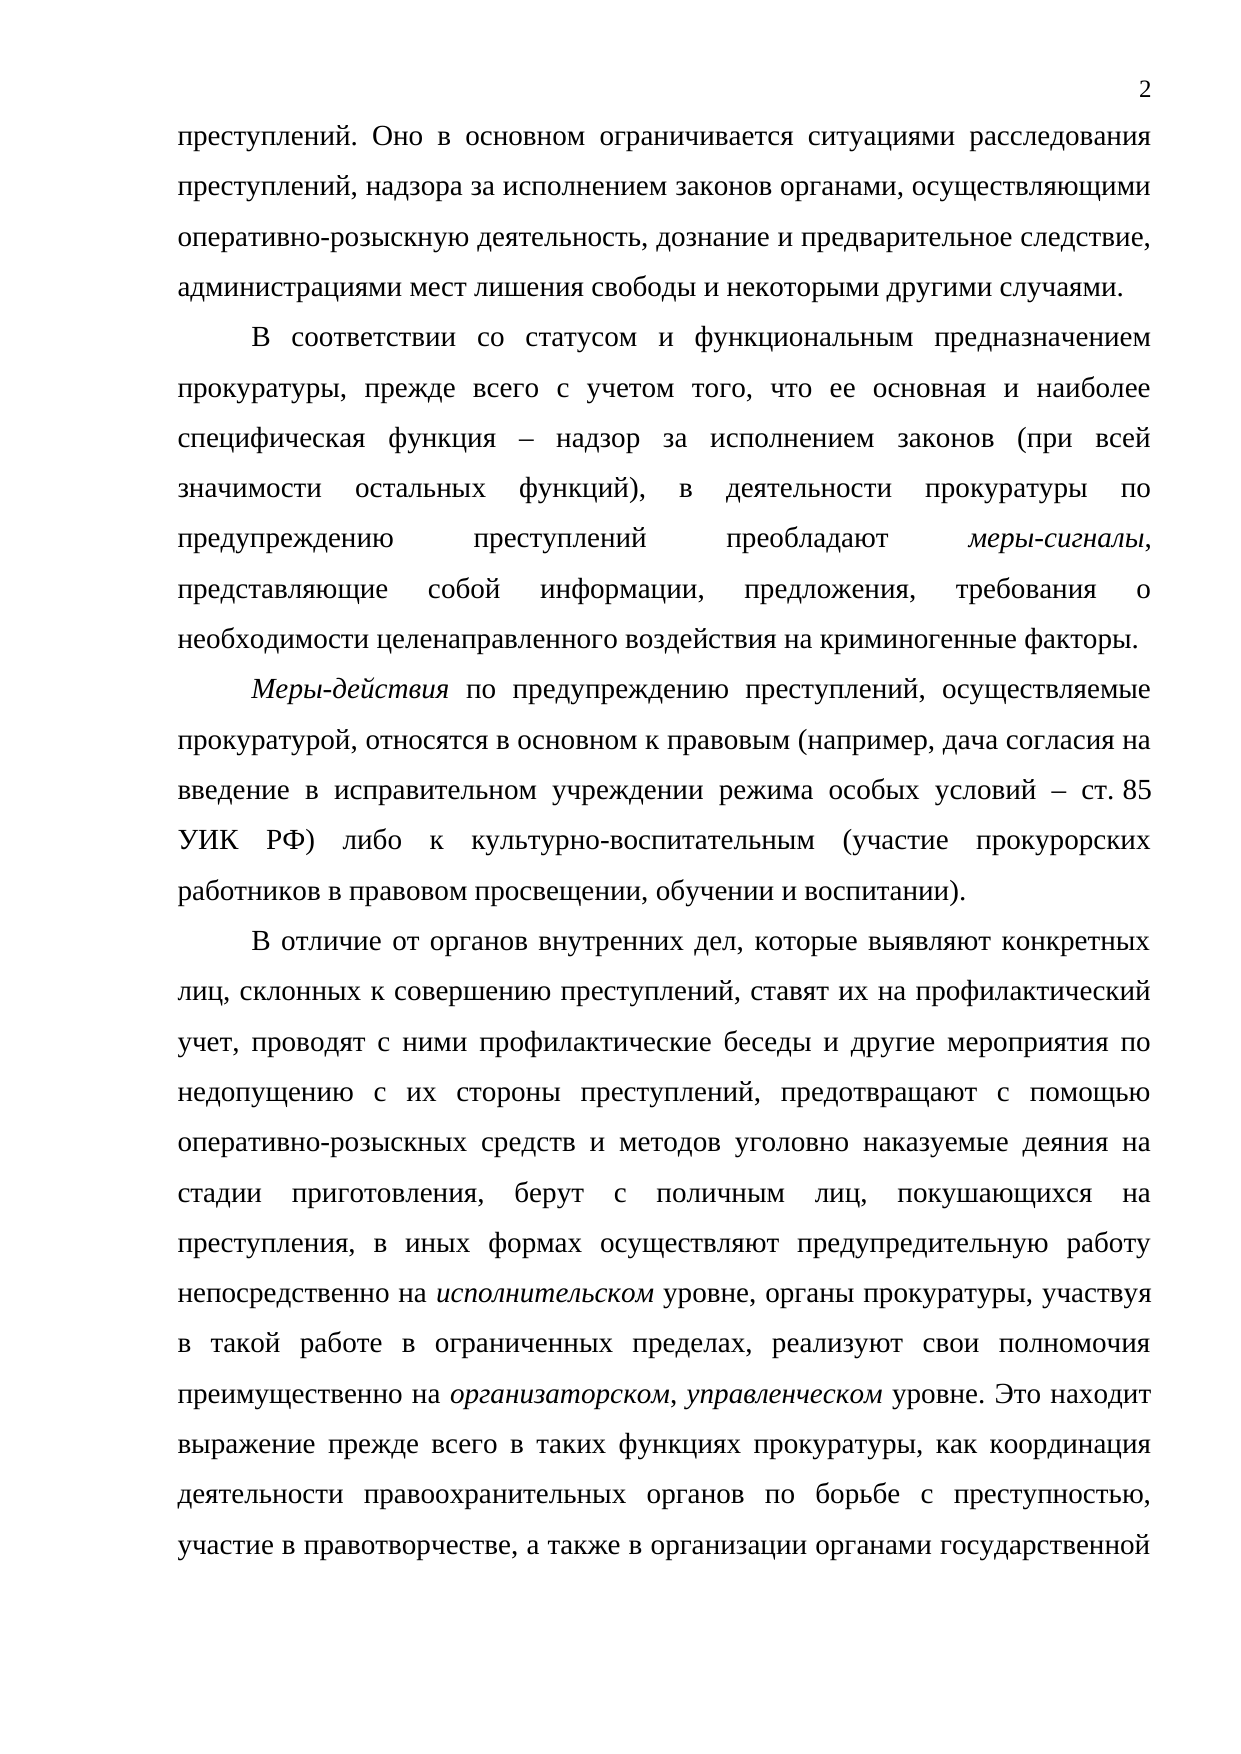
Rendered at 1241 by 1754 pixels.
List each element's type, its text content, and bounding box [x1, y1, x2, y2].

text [177, 118, 1152, 303]
text В соответствии со статусом и функциональным предназначением прокуратуры, прежде всего с учетом того, что ее основная и наиболее специфическая функция – надзор за исполнением законов (при всей значимости остальных функций), в деятельности прокуратуры по предупреждению преступлений преобладают меры-сигналы, представляющие собой информации, предложения, требования о необходимости целенаправленного воздействия на криминогенные факторы. [177, 319, 1152, 655]
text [177, 923, 1152, 1560]
text Меры-действия по предупреждению преступлений, осуществляемые прокуратурой, относятся в основном к правовым (например, дача согласия на введение в исправительном учреждении режима особых условий – ст. 85 УИК РФ) либо к культурно-воспитательным (участие прокурорских работников в правовом просвещении, обучении и воспитании). [177, 672, 1152, 906]
